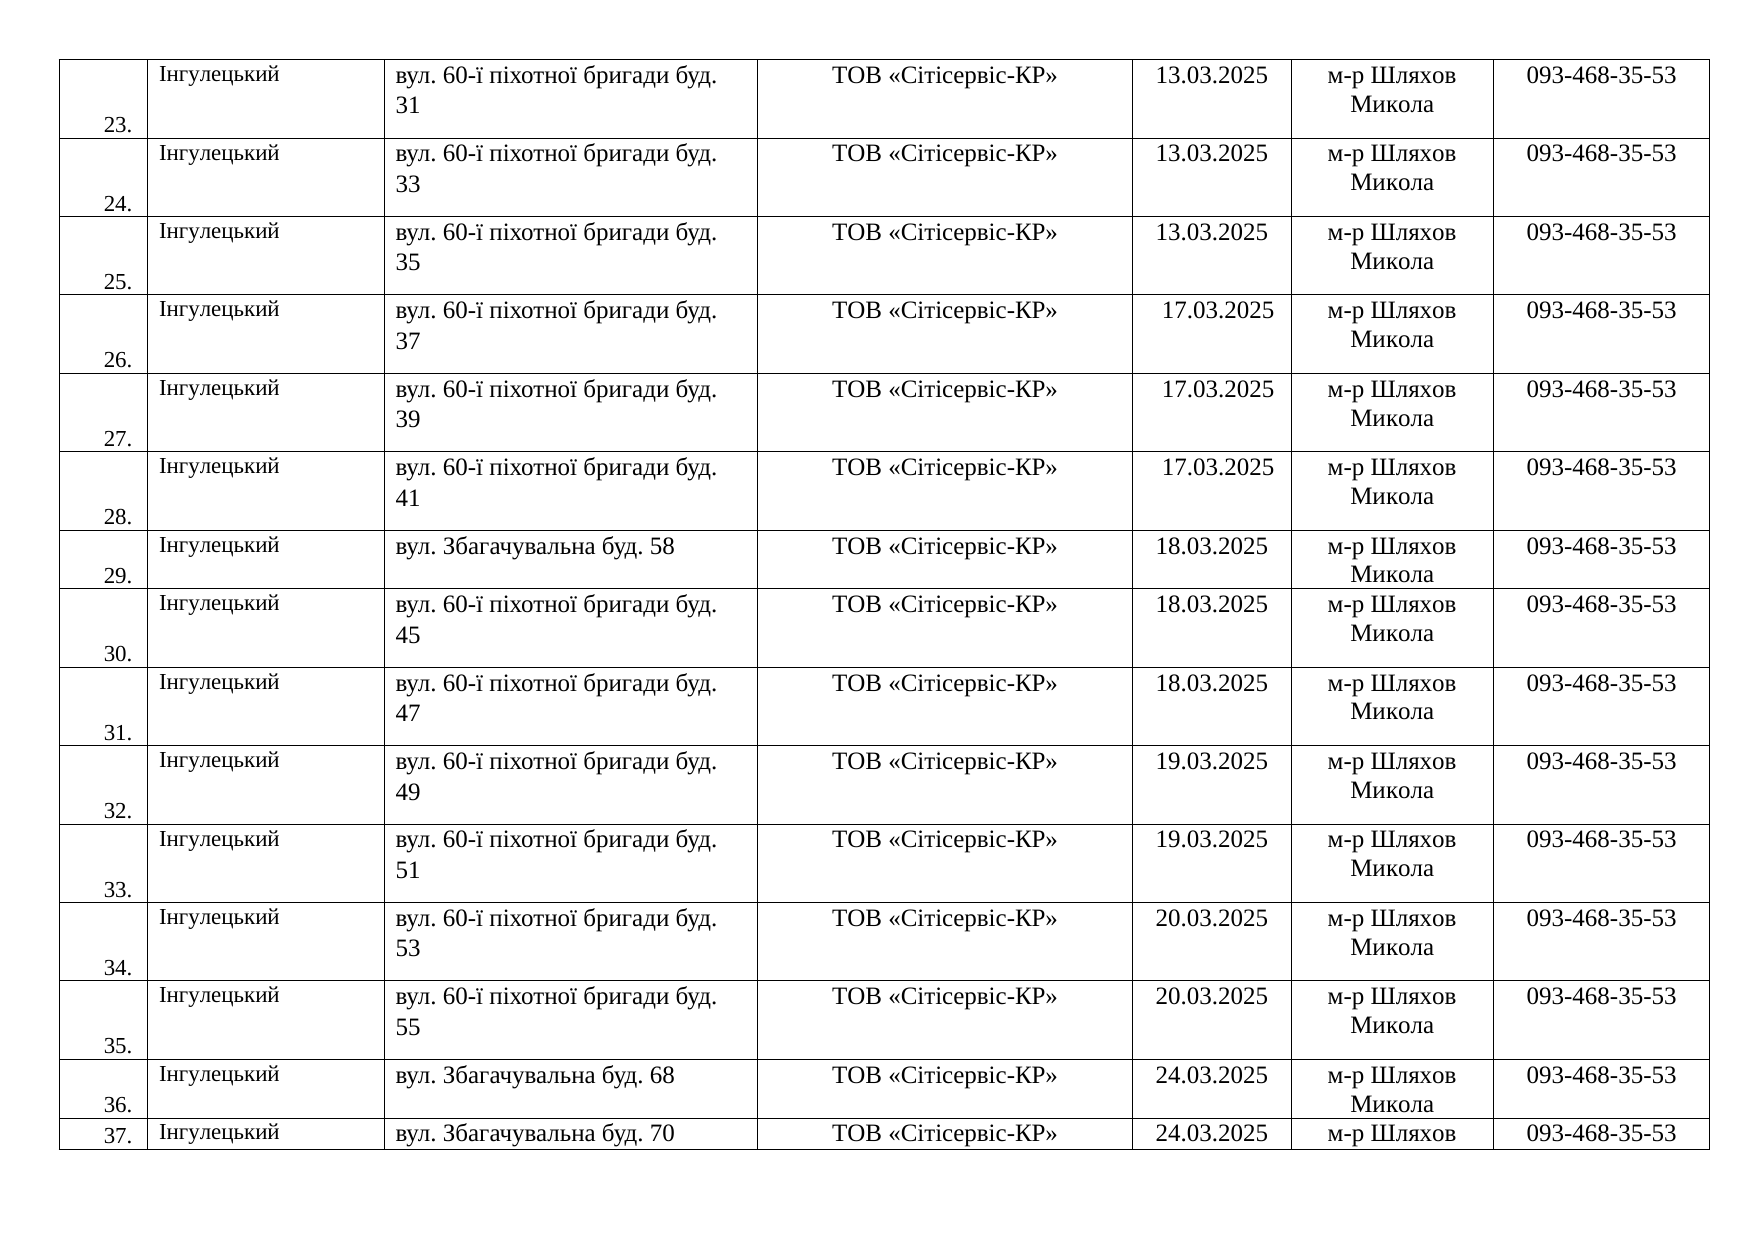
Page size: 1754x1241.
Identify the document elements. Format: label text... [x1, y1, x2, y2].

table_cell ТОВ «Сітісервіс-КР» [758, 589, 1132, 667]
table_cell м-р Шляхов Микола [1292, 903, 1493, 980]
table_cell [60, 1119, 147, 1149]
table_cell Інгулецький [148, 825, 384, 902]
table_cell м-р Шляхов Микола [1292, 295, 1493, 373]
table_cell 093-468-35-53 [1494, 903, 1709, 980]
table_cell Інгулецький [148, 452, 384, 530]
table_cell 093-468-35-53 [1494, 668, 1709, 745]
table_cell м-р Шляхов Микола [1292, 668, 1493, 745]
table_cell 093-468-35-53 [1494, 139, 1709, 216]
table_cell [60, 981, 147, 1059]
table_cell [60, 746, 147, 823]
table_cell [60, 531, 147, 588]
table_cell ТОВ «Сітісервіс-КР» [758, 903, 1132, 980]
table_cell м-р Шляхов Микола [1292, 1060, 1493, 1117]
table_cell м-р Шляхов Микола [1292, 589, 1493, 667]
table_cell Інгулецький [148, 1060, 384, 1117]
table_cell м-р Шляхов Микола [1292, 746, 1493, 823]
table_cell 093-468-35-53 [1494, 1060, 1709, 1117]
table_cell Інгулецький [148, 295, 384, 373]
table_cell вул. 60-ї піхотної бригади буд. 35 [385, 217, 757, 294]
table_cell Інгулецький [148, 1119, 384, 1149]
table_cell 19.03.2025 [1133, 825, 1291, 902]
table_cell вул. 60-ї піхотної бригади буд. 45 [385, 589, 757, 667]
table_cell [60, 589, 147, 667]
table_cell Інгулецький [148, 217, 384, 294]
table_cell вул. 60-ї піхотної бригади буд. 41 [385, 452, 757, 530]
table_cell 13.03.2025 [1133, 217, 1291, 294]
table_cell 17.03.2025 [1133, 452, 1291, 530]
table_cell вул. 60-ї піхотної бригади буд. 33 [385, 139, 757, 216]
table_cell 093-468-35-53 [1494, 452, 1709, 530]
table_cell м-р Шляхов Микола [1292, 981, 1493, 1059]
table_cell 20.03.2025 [1133, 903, 1291, 980]
table_cell Інгулецький [148, 60, 384, 137]
table_cell [60, 139, 147, 216]
table_cell 17.03.2025 [1133, 295, 1291, 373]
table_cell 18.03.2025 [1133, 668, 1291, 745]
table_cell [60, 217, 147, 294]
table_cell 093-468-35-53 [1494, 60, 1709, 137]
table_cell 13.03.2025 [1133, 60, 1291, 137]
table_cell ТОВ «Сітісервіс-КР» [758, 452, 1132, 530]
table_cell ТОВ «Сітісервіс-КР» [758, 295, 1132, 373]
table_cell ТОВ «Сітісервіс-КР» [758, 1060, 1132, 1117]
table_cell 24.03.2025 [1133, 1119, 1291, 1149]
table_cell м-р Шляхов Микола [1292, 374, 1493, 451]
table_cell 093-468-35-53 [1494, 531, 1709, 588]
table_cell 13.03.2025 [1133, 139, 1291, 216]
table_cell [60, 60, 147, 137]
table_cell вул. 60-ї піхотної бригади буд. 37 [385, 295, 757, 373]
table_cell [60, 825, 147, 902]
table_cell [385, 1119, 757, 1149]
table_cell Інгулецький [148, 903, 384, 980]
table_cell 093-468-35-53 [1494, 295, 1709, 373]
table_cell ТОВ «Сітісервіс-КР» [758, 374, 1132, 451]
table_cell [60, 452, 147, 530]
table_cell [60, 374, 147, 451]
table_cell 19.03.2025 [1133, 746, 1291, 823]
table_cell 18.03.2025 [1133, 589, 1291, 667]
table_cell 18.03.2025 [1133, 531, 1291, 588]
table_cell ТОВ «Сітісервіс-КР» [758, 60, 1132, 137]
table_cell 093-468-35-53 [1494, 374, 1709, 451]
table_cell вул. 60-ї піхотної бригади буд. 31 [385, 60, 757, 137]
table_cell ТОВ «Сітісервіс-КР» [758, 1119, 1132, 1149]
table_cell 24.03.2025 [1133, 1060, 1291, 1117]
table_cell м-р Шляхов Микола [1292, 531, 1493, 588]
table_cell ТОВ «Сітісервіс-КР» [758, 981, 1132, 1059]
table_cell вул. 60-ї піхотної бригади буд. 51 [385, 825, 757, 902]
table_cell вул. 60-ї піхотної бригади буд. 53 [385, 903, 757, 980]
table_cell вул. 60-ї піхотної бригади буд. 49 [385, 746, 757, 823]
table_cell вул. Збагачувальна буд. 68 [385, 1060, 757, 1117]
table_cell м-р Шляхов Микола [1292, 825, 1493, 902]
table_cell 093-468-35-53 [1494, 589, 1709, 667]
table_cell ТОВ «Сітісервіс-КР» [758, 825, 1132, 902]
table_cell ТОВ «Сітісервіс-КР» [758, 531, 1132, 588]
table_cell Інгулецький [148, 531, 384, 588]
table_cell м-р Шляхов Микола [1292, 60, 1493, 137]
table_cell Інгулецький [148, 374, 384, 451]
table_cell ТОВ «Сітісервіс-КР» [758, 668, 1132, 745]
table_cell вул. 60-ї піхотної бригади буд. 39 [385, 374, 757, 451]
table_cell [60, 295, 147, 373]
table_cell м-р Шляхов Микола [1292, 139, 1493, 216]
table_cell 20.03.2025 [1133, 981, 1291, 1059]
table_cell [60, 903, 147, 980]
table_cell Інгулецький [148, 668, 384, 745]
table_cell ТОВ «Сітісервіс-КР» [758, 746, 1132, 823]
table_cell 093-468-35-53 [1494, 746, 1709, 823]
table_cell вул. Збагачувальна буд. 58 [385, 531, 757, 588]
table_cell м-р Шляхов Микола [1292, 452, 1493, 530]
table_cell 17.03.2025 [1133, 374, 1291, 451]
table_cell м-р Шляхов Микола [1292, 217, 1493, 294]
table_cell ТОВ «Сітісервіс-КР» [758, 139, 1132, 216]
table_cell Інгулецький [148, 981, 384, 1059]
table_cell вул. 60-ї піхотної бригади буд. 47 [385, 668, 757, 745]
table_cell вул. 60-ї піхотної бригади буд. 55 [385, 981, 757, 1059]
table_cell 093-468-35-53 [1494, 217, 1709, 294]
table_cell [60, 668, 147, 745]
table_cell Інгулецький [148, 589, 384, 667]
table_cell ТОВ «Сітісервіс-КР» [758, 217, 1132, 294]
table_cell [60, 1060, 147, 1117]
table_cell 093-468-35-53 [1494, 981, 1709, 1059]
table_cell Інгулецький [148, 139, 384, 216]
table_cell Інгулецький [148, 746, 384, 823]
table_cell м-р Шляхов Микола [1292, 1119, 1493, 1149]
table_cell 093-468-35-53 [1494, 1119, 1709, 1149]
table_cell 093-468-35-53 [1494, 825, 1709, 902]
